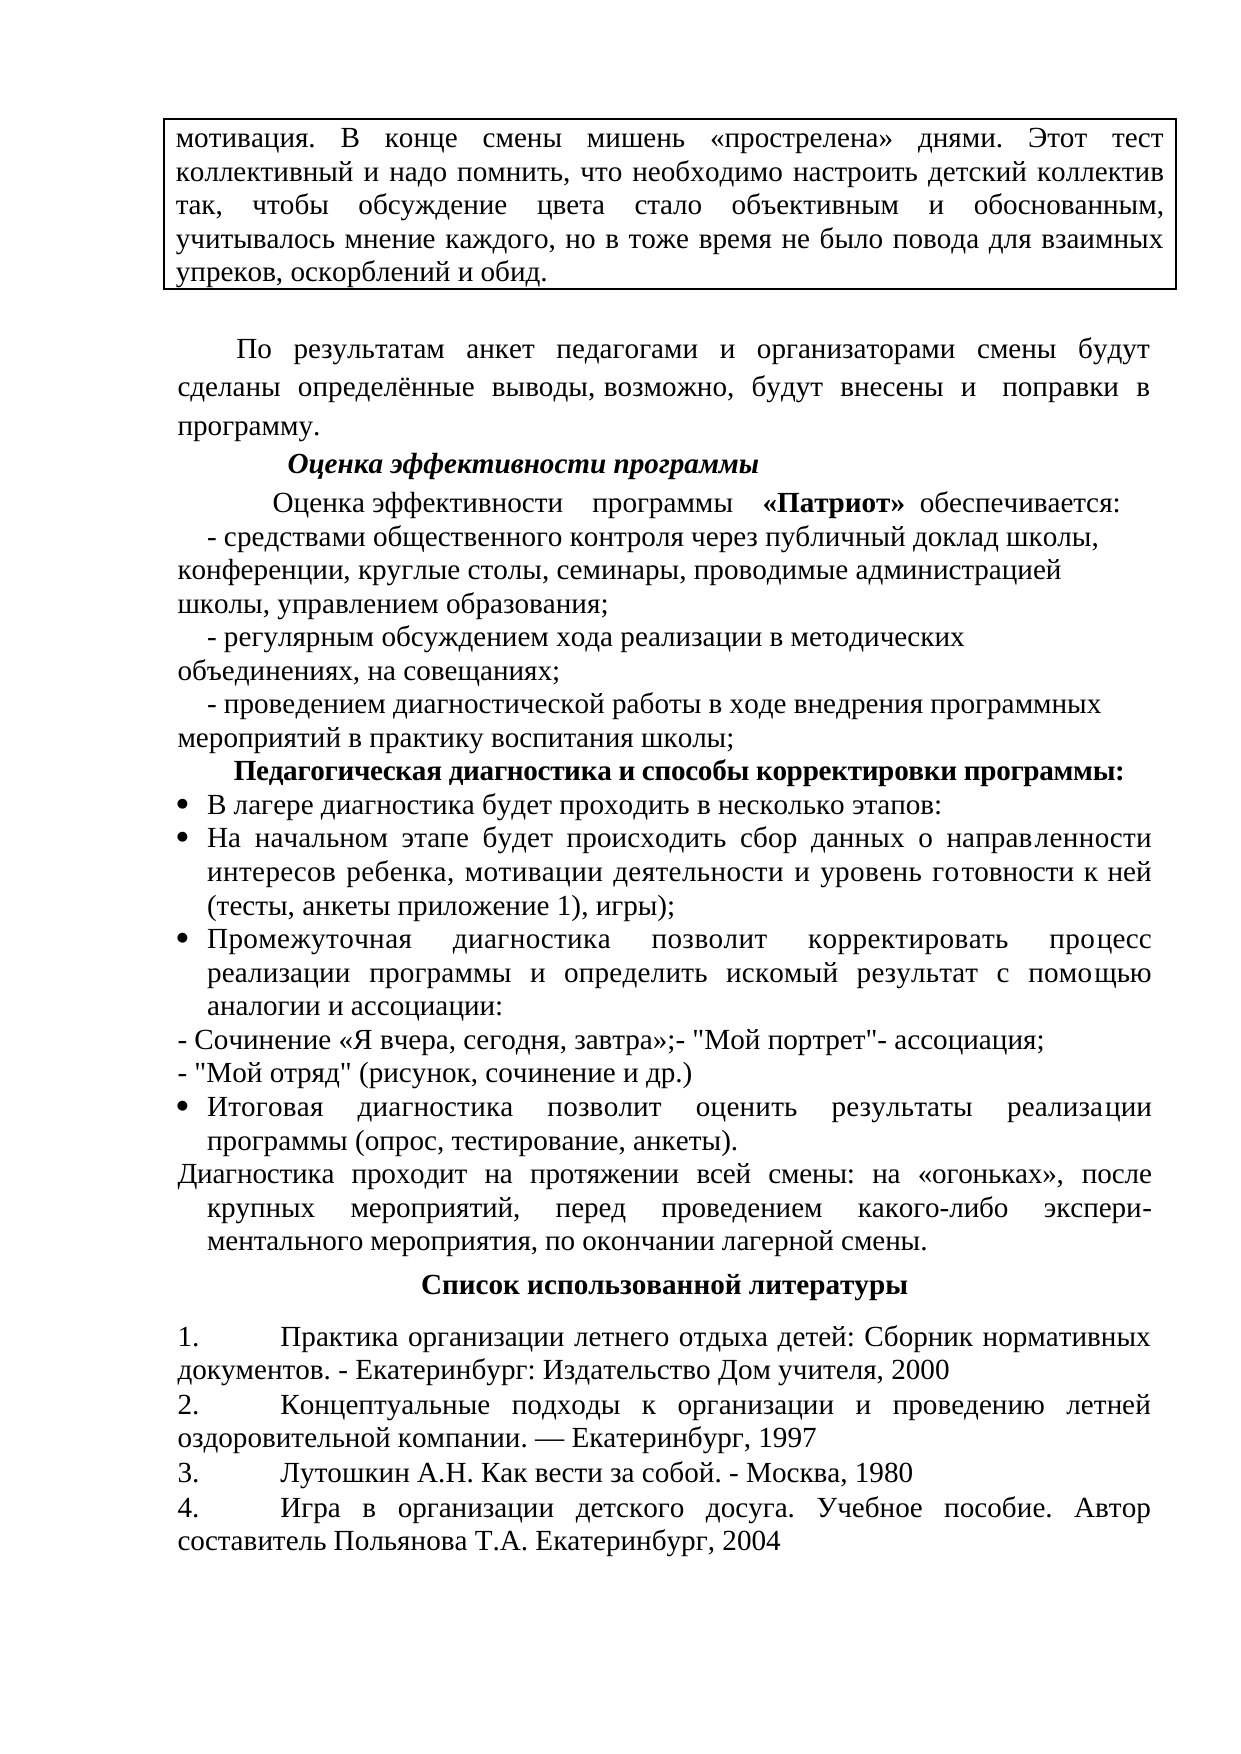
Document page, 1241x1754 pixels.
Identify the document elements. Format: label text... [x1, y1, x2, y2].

text Диагностика проходит на протяжении всей смены: на «огоньках», после крупных мероприятий, перед проведением какого-либо экспериментального мероприятия, по окончании лагерной смены. [177, 1156, 1152, 1257]
text - проведением диагностической работы в ходе внедрения программных мероприятий в практику воспитания школы; [177, 686, 1152, 753]
list Практика организации летнего отдыха детей: Сборник нормативных документов. - Екатеринбург: Издательство Дом учителя, 2000 [177, 1319, 1152, 1386]
list Промежуточная диагностика позволит корректировать процесс реализации программы и определить искомый результат с помощью аналогии и ассоциации: [177, 921, 1152, 1022]
list Концептуальные подходы к организации и проведению летней оздоровительной компании. — Екатеринбург, 1997 [177, 1387, 1152, 1454]
text - "Мой отряд" (рисунок, сочинение и др.) [177, 1056, 1152, 1089]
list В лагере диагностика будет проходить в несколько этапов: [177, 787, 1152, 821]
text - средствами общественного контроля через публичный доклад школы, конференции, круглые столы, семинары, проводимые администрацией школы, управлением образования; [177, 519, 1152, 619]
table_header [165, 120, 1175, 288]
list Итоговая диагностика позволит оценить результаты реализации программы (опрос, тестирование, анкеты). [177, 1089, 1152, 1156]
text Педагогическая диагностика и способы корректировки программы: [177, 753, 1152, 787]
text Список использованной литературы [177, 1267, 1152, 1301]
text По результатам анкет педагогами и организаторами смены будут сделаны определённые выводы, возможно, будут внесены и поправки в программу. [177, 331, 1152, 442]
text Оценка эффективности программы «Патриот» обеспечивается: [177, 485, 1152, 519]
text Оценка эффективности программы [177, 447, 1152, 480]
list На начальном этапе будет происходить сбор данных о направленности интересов ребенка, мотивации деятельности и уровень готовности к ней (тесты, анкеты приложение 1), игры); [177, 821, 1152, 921]
text - Сочинение «Я вчера, сегодня, завтра»;- "Мой портрет"- ассоциация; [177, 1022, 1152, 1056]
text - регулярным обсуждением хода реализации в методических объединениях, на совещаниях; [177, 619, 1152, 686]
list Игра в организации детского досуга. Учебное пособие. Автор составитель Польянова Т.А. Екатеринбург, 2004 [177, 1490, 1152, 1557]
list Лутошкин А.Н. Как вести за собой. - Москва, 1980 [177, 1455, 1152, 1489]
